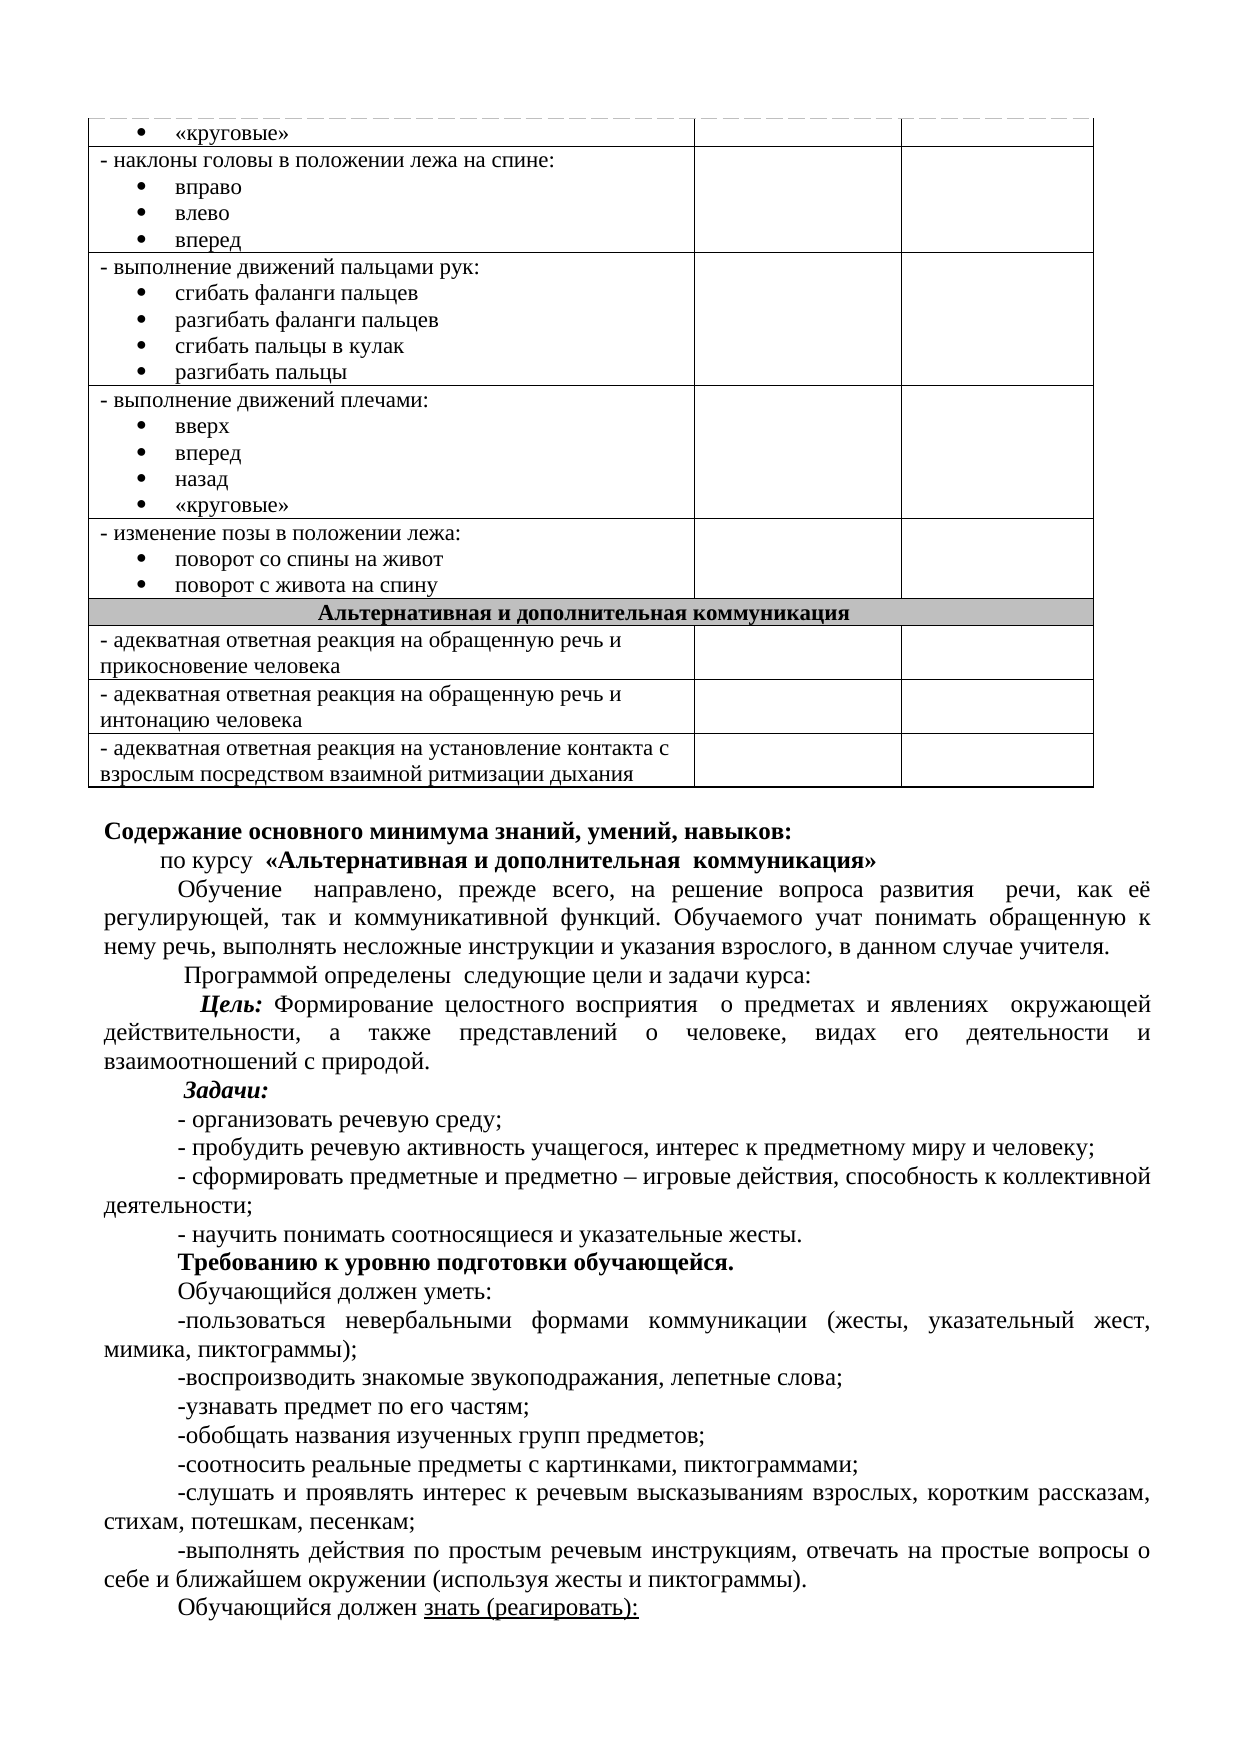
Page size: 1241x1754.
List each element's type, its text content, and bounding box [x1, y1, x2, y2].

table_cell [89, 118, 694, 146]
text Цель: Формирование целостного восприятия о предметах и явлениях окружающей действительности, а также представлений о человеке, видах его деятельности и взаимоотношений с природой. [103, 989, 1152, 1075]
table_cell Альтернативная и дополнительная коммуникация [89, 599, 1093, 625]
table_cell [902, 253, 1093, 385]
text - организовать речевую среду; [103, 1104, 1152, 1132]
table_cell [695, 734, 901, 786]
table_cell [902, 386, 1093, 518]
table_cell [902, 626, 1093, 679]
table_cell - адекватная ответная реакция на установление контакта с взрослым посредством взаимной ритмизации дыхания [89, 734, 694, 786]
text -соотносить реальные предметы с картинками, пиктограммами; [103, 1449, 1152, 1477]
text Обучающийся должен знать (реагировать): [103, 1592, 1152, 1621]
table_cell - выполнение движений плечами: вверх вперед назад «круговые» [89, 386, 694, 518]
table_cell [695, 118, 901, 146]
text по курсу «Альтернативная и дополнительная коммуникация» [103, 845, 1152, 874]
text Программой определены следующие цели и задачи курса: [103, 960, 1152, 989]
table_cell [902, 118, 1093, 146]
text -выполнять действия по простым речевым инструкциям, отвечать на простые вопросы о себе и ближайшем окружении (используя жесты и пиктограммы). [103, 1535, 1152, 1592]
table_cell - адекватная ответная реакция на обращенную речь и интонацию человека [89, 680, 694, 733]
text -слушать и проявлять интерес к речевым высказываниям взрослых, коротким рассказам, стихам, потешкам, песенкам; [103, 1477, 1152, 1535]
text -воспроизводить знакомые звукоподражания, лепетные слова; [103, 1362, 1152, 1391]
table_cell [902, 519, 1093, 598]
text Обучающийся должен уметь: [103, 1276, 1152, 1305]
table_cell [695, 519, 901, 598]
table_cell [902, 734, 1093, 786]
text -узнавать предмет по его частям; [103, 1391, 1152, 1420]
table_cell [902, 147, 1093, 252]
text Требованию к уровню подготовки обучающейся. [103, 1247, 1152, 1276]
text - научить понимать соотносящиеся и указательные жесты. [103, 1219, 1152, 1247]
table_cell - изменение позы в положении лежа: поворот со спины на живот поворот с живота на спину [89, 519, 694, 598]
table_cell [695, 626, 901, 679]
text Обучение направлено, прежде всего, на решение вопроса развития речи, как её регулирующей, так и коммуникативной функций. Обучаемого учат понимать обращенную к нему речь, выполнять несложные инструкции и указания взрослого, в данном случае учителя. [103, 874, 1152, 960]
text Задачи: [103, 1075, 1152, 1104]
table_cell [902, 680, 1093, 733]
table_cell - адекватная ответная реакция на обращенную речь и прикосновение человека [89, 626, 694, 679]
table_cell - выполнение движений пальцами рук: сгибать фаланги пальцев разгибать фаланги пальцев сгибать пальцы в кулак разгибать пальцы [89, 253, 694, 385]
table_cell [695, 147, 901, 252]
table_cell - наклоны головы в положении лежа на спине: вправо влево вперед [89, 147, 694, 252]
table_cell [695, 386, 901, 518]
text -обобщать названия изученных групп предметов; [103, 1420, 1152, 1449]
text -пользоваться невербальными формами коммуникации (жесты, указательный жест, мимика, пиктограммы); [103, 1305, 1152, 1362]
text Содержание основного минимума знаний, умений, навыков: [103, 816, 1152, 845]
table_cell [695, 680, 901, 733]
text - пробудить речевую активность учащегося, интерес к предметному миру и человеку; [103, 1132, 1152, 1161]
table_cell [695, 253, 901, 385]
text - сформировать предметные и предметно – игровые действия, способность к коллективной деятельности; [103, 1161, 1152, 1219]
